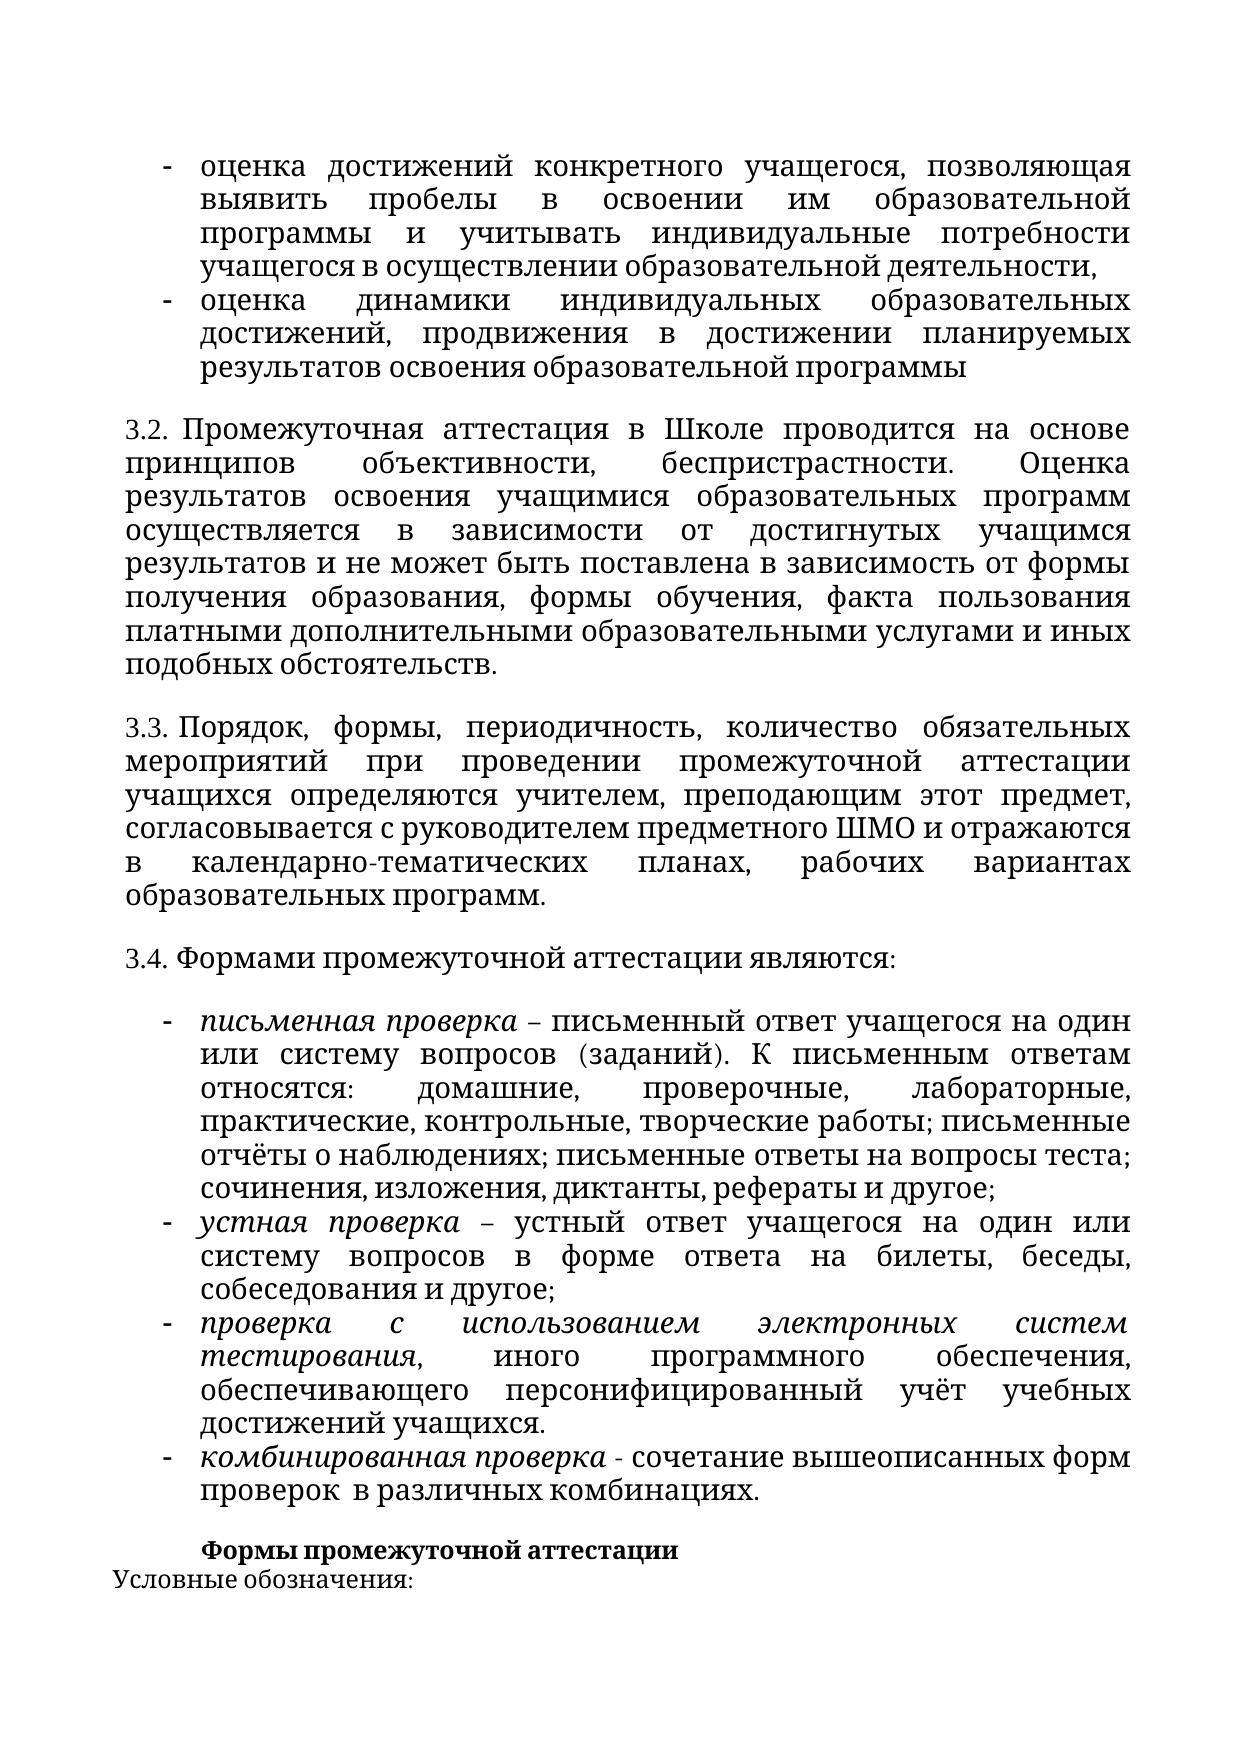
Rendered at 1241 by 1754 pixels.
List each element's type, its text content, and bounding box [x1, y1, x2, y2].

list Порядок, формы, периодичность, количество обязательных мероприятий при проведении промежуточной аттестации учащихся определяются учителем, преподающим этот предмет, согласовывается с руководителем предметного ШМО и отражаются в календарно-тематических планах, рабочих вариантах образовательных программ. [125, 711, 1131, 913]
list письменная проверка – письменный ответ учащегося на один или систему вопросов (заданий). К письменным ответам относятся: домашние, проверочные, лабораторные, практические, контрольные, творческие работы; письменные отчёты о наблюдениях; письменные ответы на вопросы теста; сочинения, изложения, диктанты, рефераты и другое; [162, 1005, 1131, 1206]
text Условные обозначения: [112, 1566, 1131, 1594]
list комбинированная проверка - сочетание вышеописанных форм проверок в различных комбинациях. [162, 1441, 1131, 1508]
list проверка с использованием электронных систем тестирования, иного программного обеспечения, обеспечивающего персонифицированный учёт учебных достижений учащихся. [162, 1307, 1131, 1441]
text Формы промежуточной аттестации [114, 1537, 1131, 1566]
list оценка динамики индивидуальных образовательных достижений, продвижения в достижении планируемых результатов освоения образовательной программы [162, 284, 1131, 385]
list Формами промежуточной аттестации являются: [125, 942, 1131, 976]
list устная проверка – устный ответ учащегося на один или систему вопросов в форме ответа на билеты, беседы, собеседования и другое; [162, 1206, 1131, 1307]
list оценка достижений конкретного учащегося, позволяющая выявить пробелы в освоении им образовательной программы и учитывать индивидуальные потребности учащегося в осуществлении образовательной деятельности, [162, 150, 1131, 284]
list Промежуточная аттестация в Школе проводится на основе принципов объективности, беспристрастности. Оценка результатов освоения учащимися образовательных программ осуществляется в зависимости от достигнутых учащимся результатов и не может быть поставлена в зависимость от формы получения образования, формы обучения, факта пользования платными дополнительными образовательными услугами и иных подобных обстоятельств. [125, 412, 1131, 682]
